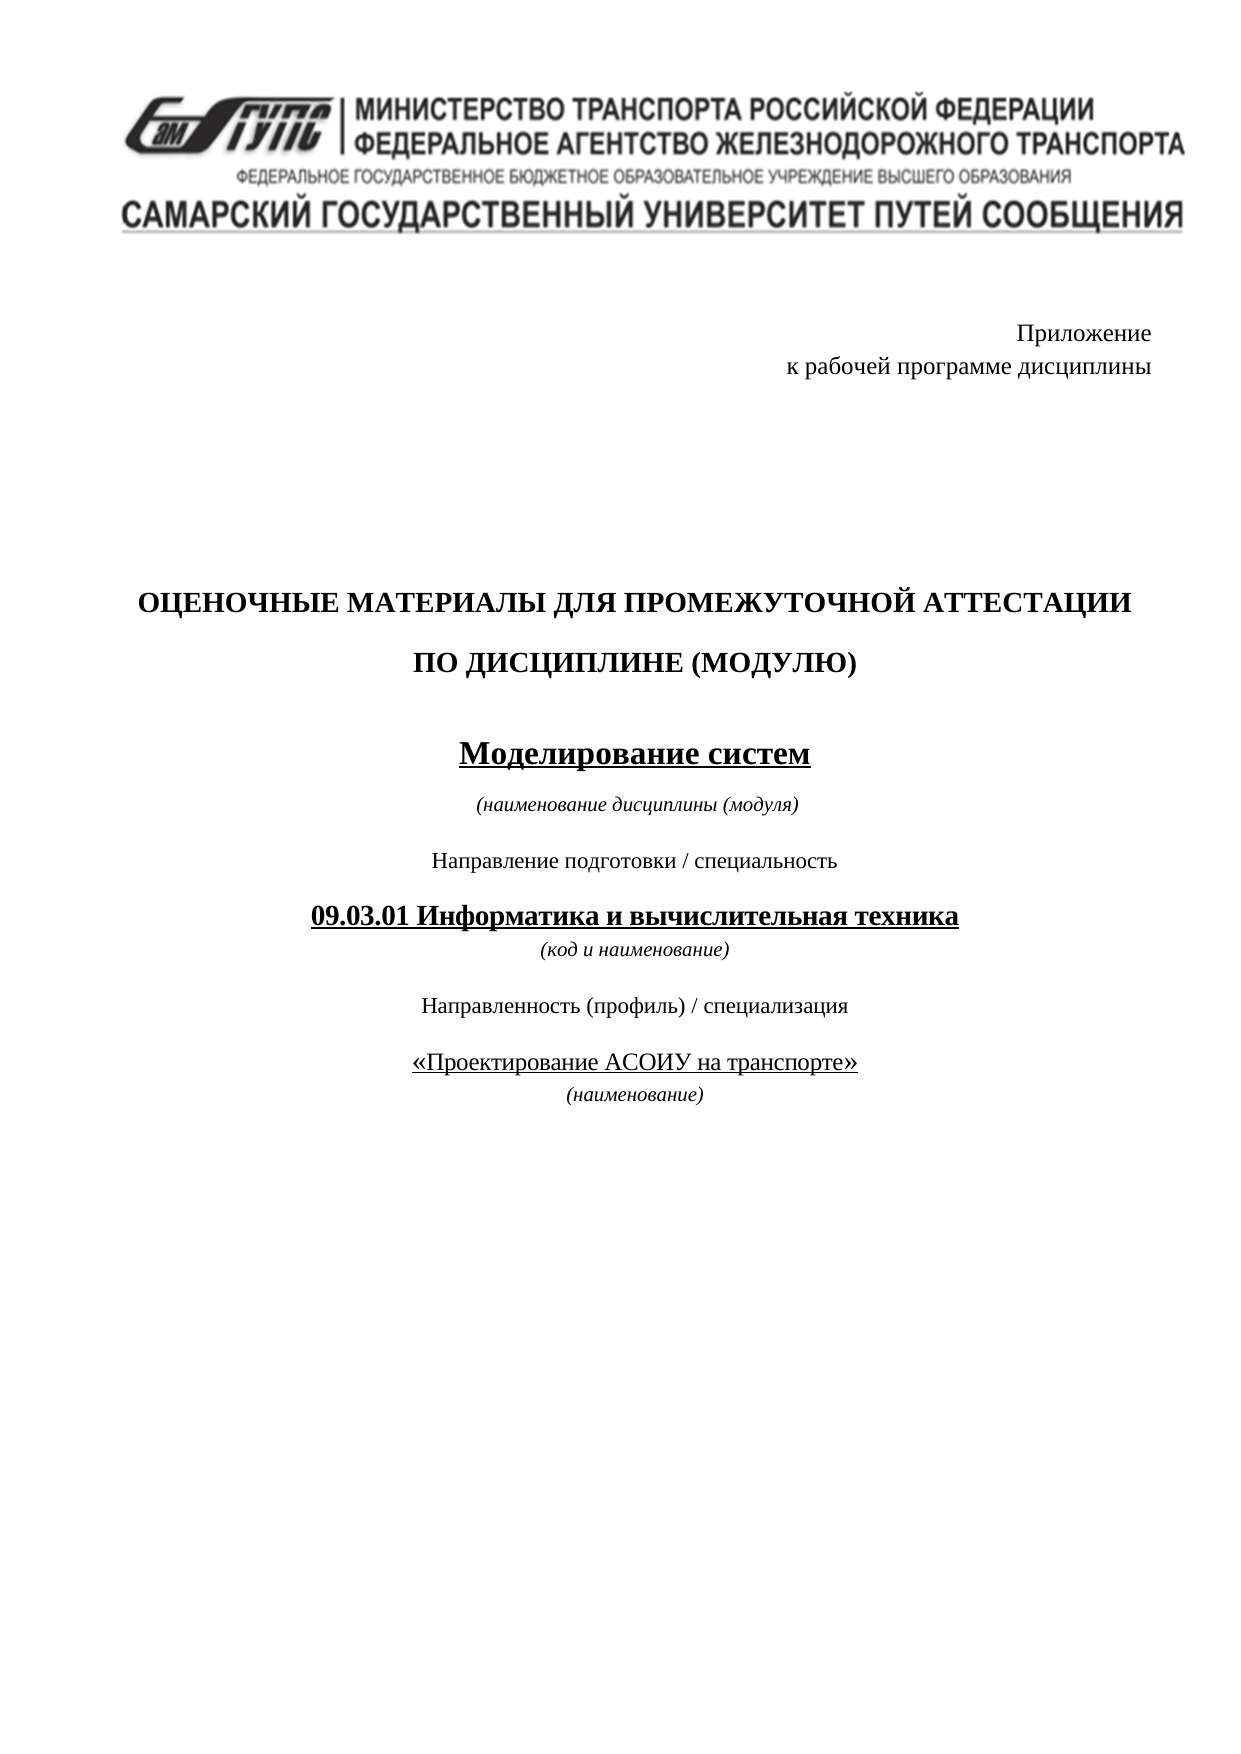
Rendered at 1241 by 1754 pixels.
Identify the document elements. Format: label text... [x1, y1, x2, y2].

text (наименование дисциплины (модуля) [118, 792, 1152, 816]
text «Проектирование АСОИУ на транспорте» [118, 1043, 1152, 1077]
text ПО ДИСЦИПЛИНЕ (МОДУЛЮ) [118, 645, 1152, 678]
text к рабочей программе дисциплины [118, 351, 1152, 380]
text 09.03.01 Информатика и вычислительная техника [118, 898, 1152, 932]
text ОЦЕНОЧНЫЕ МАТЕРИАЛЫ ДЛЯ ПРОМЕЖУТОЧНОЙ АТТЕСТАЦИИ [118, 585, 1152, 619]
text Направление подготовки / специальность [118, 847, 1152, 874]
text Направленность (профиль) / специализация [118, 992, 1152, 1018]
text (наименование) [118, 1082, 1152, 1106]
text (код и наименование) [118, 937, 1152, 961]
text Моделирование систем [118, 733, 1152, 771]
text Приложение [118, 318, 1152, 347]
picture [118, 88, 1188, 261]
